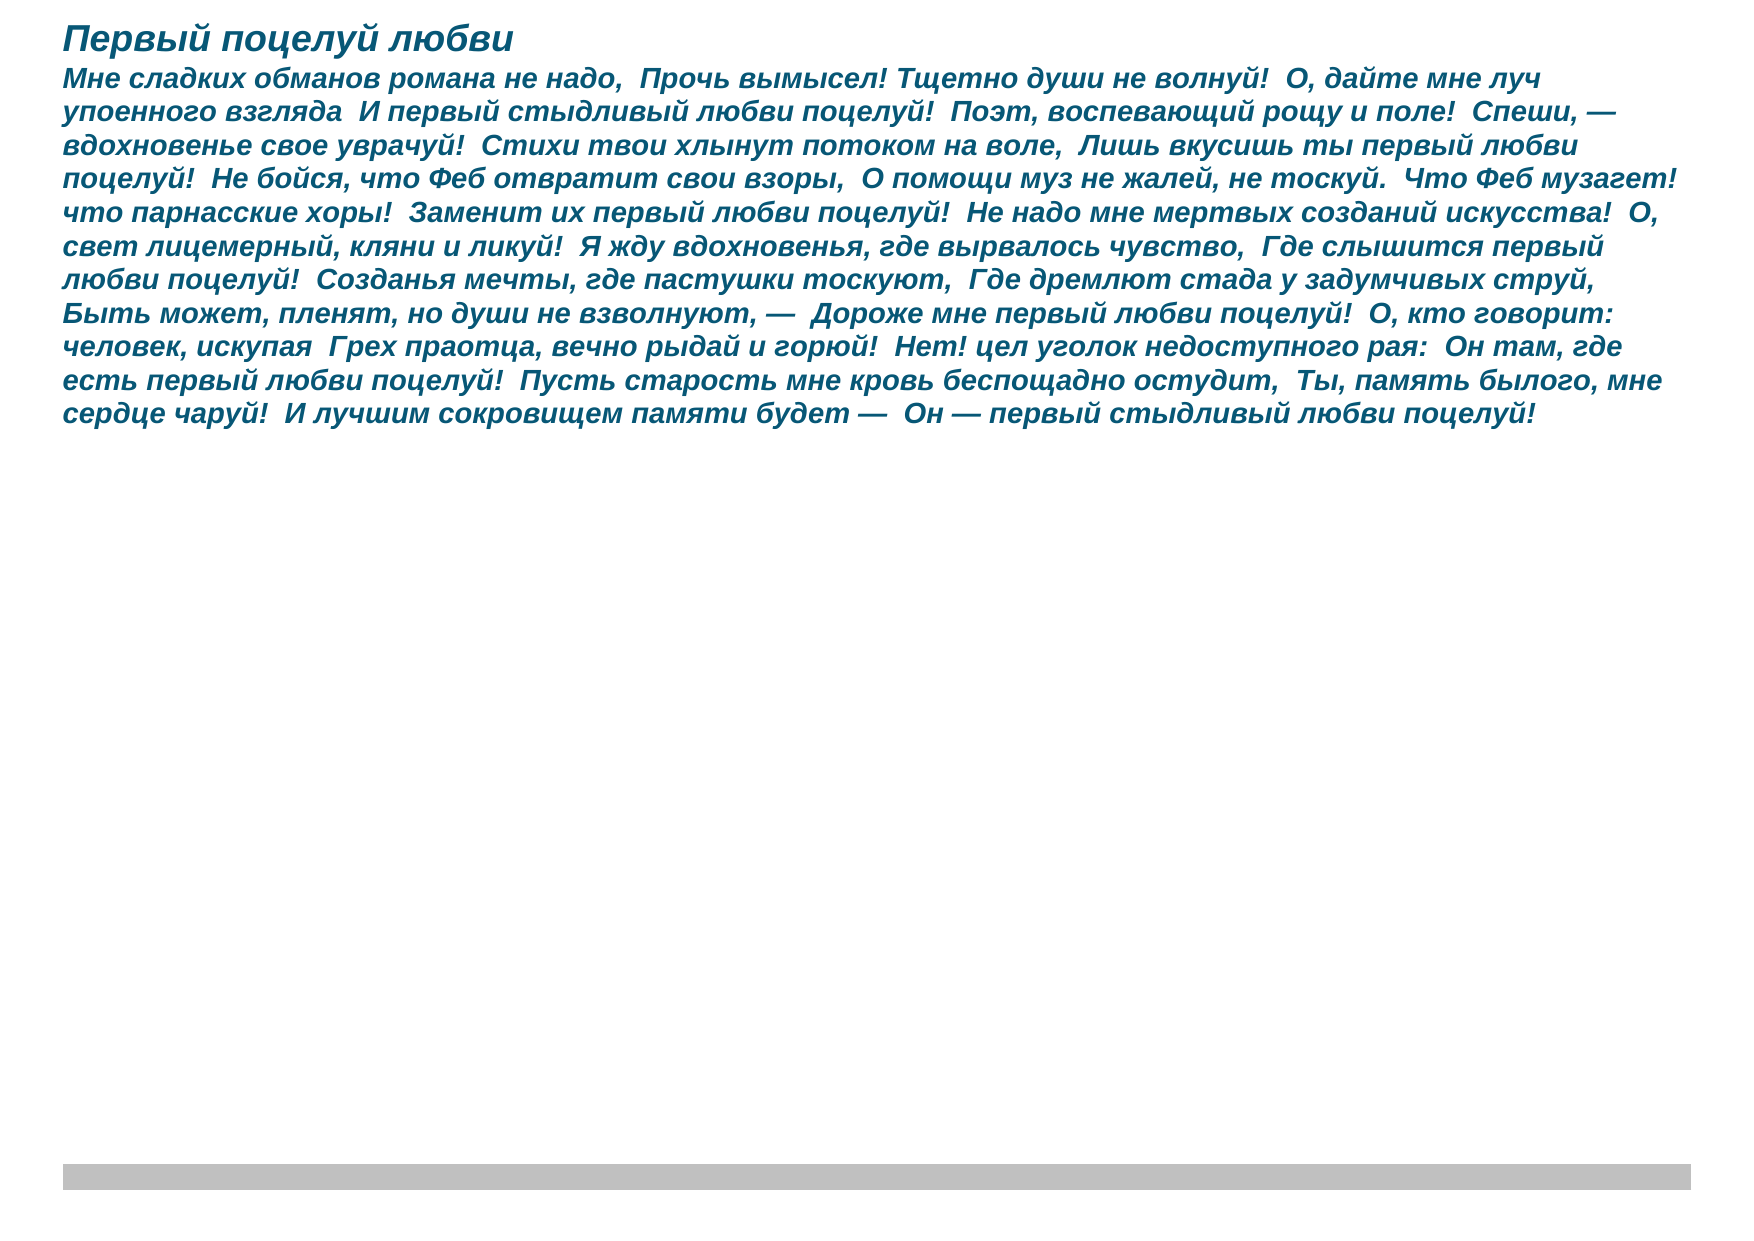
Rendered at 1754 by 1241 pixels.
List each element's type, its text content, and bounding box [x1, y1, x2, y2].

text Мне сладких обманов романа не надо, [62, 61, 1691, 430]
subtitle Первый поцелуй любви [62, 17, 1691, 60]
